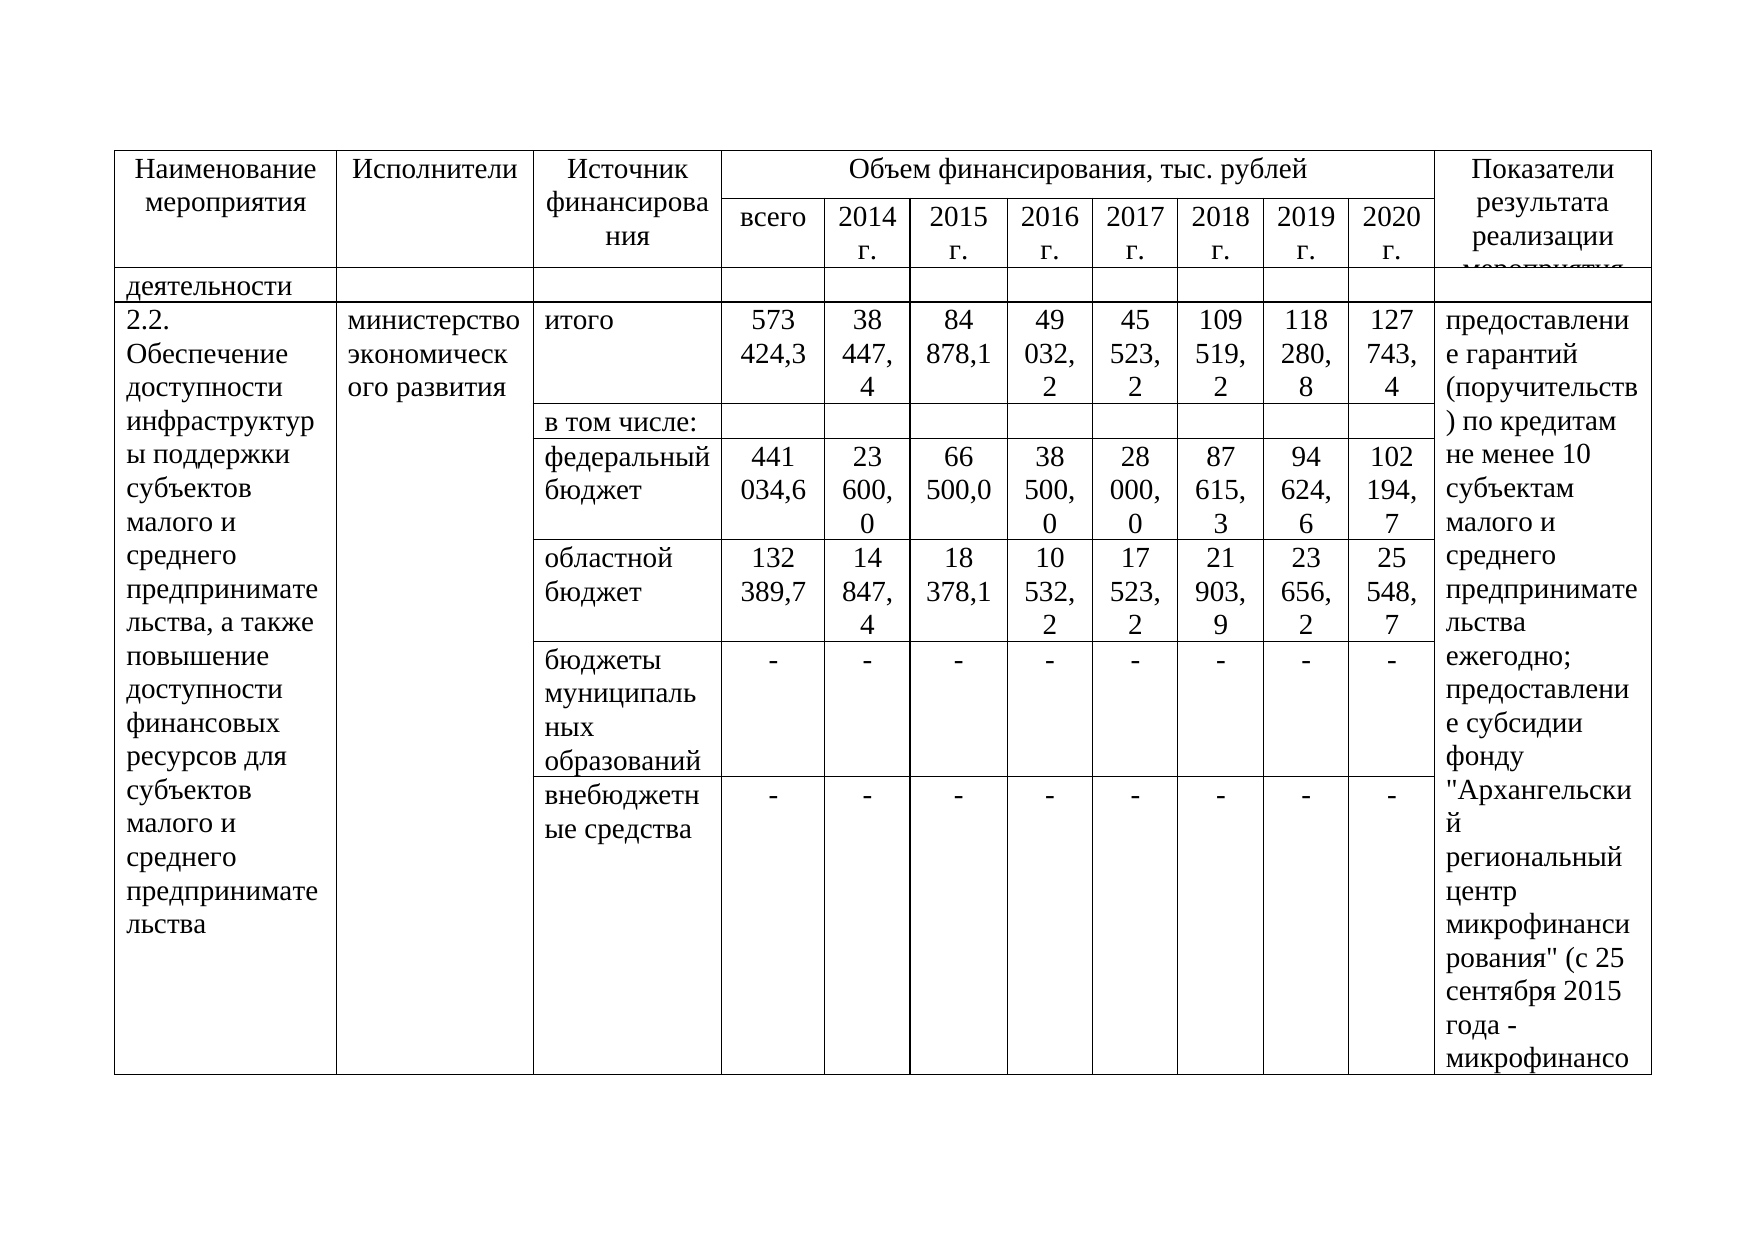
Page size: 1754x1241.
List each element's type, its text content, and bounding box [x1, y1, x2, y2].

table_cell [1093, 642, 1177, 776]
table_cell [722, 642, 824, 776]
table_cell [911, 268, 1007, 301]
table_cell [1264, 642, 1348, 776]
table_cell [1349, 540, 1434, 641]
table_cell 2019 г. [1264, 199, 1348, 267]
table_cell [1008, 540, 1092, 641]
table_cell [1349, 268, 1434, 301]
table_header Объем финансирования, тыс. рублей [722, 151, 1434, 198]
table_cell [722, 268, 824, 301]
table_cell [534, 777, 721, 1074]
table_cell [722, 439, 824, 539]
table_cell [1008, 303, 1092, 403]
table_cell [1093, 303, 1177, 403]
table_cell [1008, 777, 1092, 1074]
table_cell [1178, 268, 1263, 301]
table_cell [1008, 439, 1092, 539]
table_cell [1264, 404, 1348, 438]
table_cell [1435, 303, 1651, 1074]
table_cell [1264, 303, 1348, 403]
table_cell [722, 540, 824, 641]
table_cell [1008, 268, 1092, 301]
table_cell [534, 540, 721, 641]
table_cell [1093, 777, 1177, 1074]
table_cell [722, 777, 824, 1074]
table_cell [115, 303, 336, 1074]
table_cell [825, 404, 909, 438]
table_cell 2015 г. [911, 199, 1007, 267]
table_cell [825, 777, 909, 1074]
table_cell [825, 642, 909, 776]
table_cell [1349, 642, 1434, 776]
table_header Наименование мероприятия [115, 151, 336, 267]
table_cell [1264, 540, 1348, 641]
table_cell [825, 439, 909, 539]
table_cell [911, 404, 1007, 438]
table_cell 2014 г. [825, 199, 909, 267]
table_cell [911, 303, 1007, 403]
table_cell 2017 г. [1093, 199, 1177, 267]
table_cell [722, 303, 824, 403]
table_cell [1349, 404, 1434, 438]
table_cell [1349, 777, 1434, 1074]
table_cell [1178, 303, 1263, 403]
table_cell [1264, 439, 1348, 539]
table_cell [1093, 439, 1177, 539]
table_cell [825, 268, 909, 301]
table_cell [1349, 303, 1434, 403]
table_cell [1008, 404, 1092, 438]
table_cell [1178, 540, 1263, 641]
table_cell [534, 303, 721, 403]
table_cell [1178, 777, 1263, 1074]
table_header Источник финансирования [534, 151, 721, 267]
table_cell 2016 г. [1008, 199, 1092, 267]
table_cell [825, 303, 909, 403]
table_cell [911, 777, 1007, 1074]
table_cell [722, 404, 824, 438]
table_header Исполнители [337, 151, 533, 267]
table_header Показатели результата реализации мероприятия по годам [1435, 151, 1651, 267]
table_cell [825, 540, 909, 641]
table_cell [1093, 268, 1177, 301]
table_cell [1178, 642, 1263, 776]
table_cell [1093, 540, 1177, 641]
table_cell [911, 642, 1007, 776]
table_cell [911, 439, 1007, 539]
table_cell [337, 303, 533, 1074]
table_cell всего [722, 199, 824, 267]
table_cell 2020 г. [1349, 199, 1434, 267]
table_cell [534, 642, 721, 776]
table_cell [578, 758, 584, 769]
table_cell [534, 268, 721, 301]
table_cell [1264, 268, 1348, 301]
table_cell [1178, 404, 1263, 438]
table_cell 2018 г. [1178, 199, 1263, 267]
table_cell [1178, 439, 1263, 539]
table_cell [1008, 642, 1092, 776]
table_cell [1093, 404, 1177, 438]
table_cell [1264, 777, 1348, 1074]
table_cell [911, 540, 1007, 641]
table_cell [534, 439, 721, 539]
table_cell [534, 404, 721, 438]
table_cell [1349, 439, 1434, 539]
